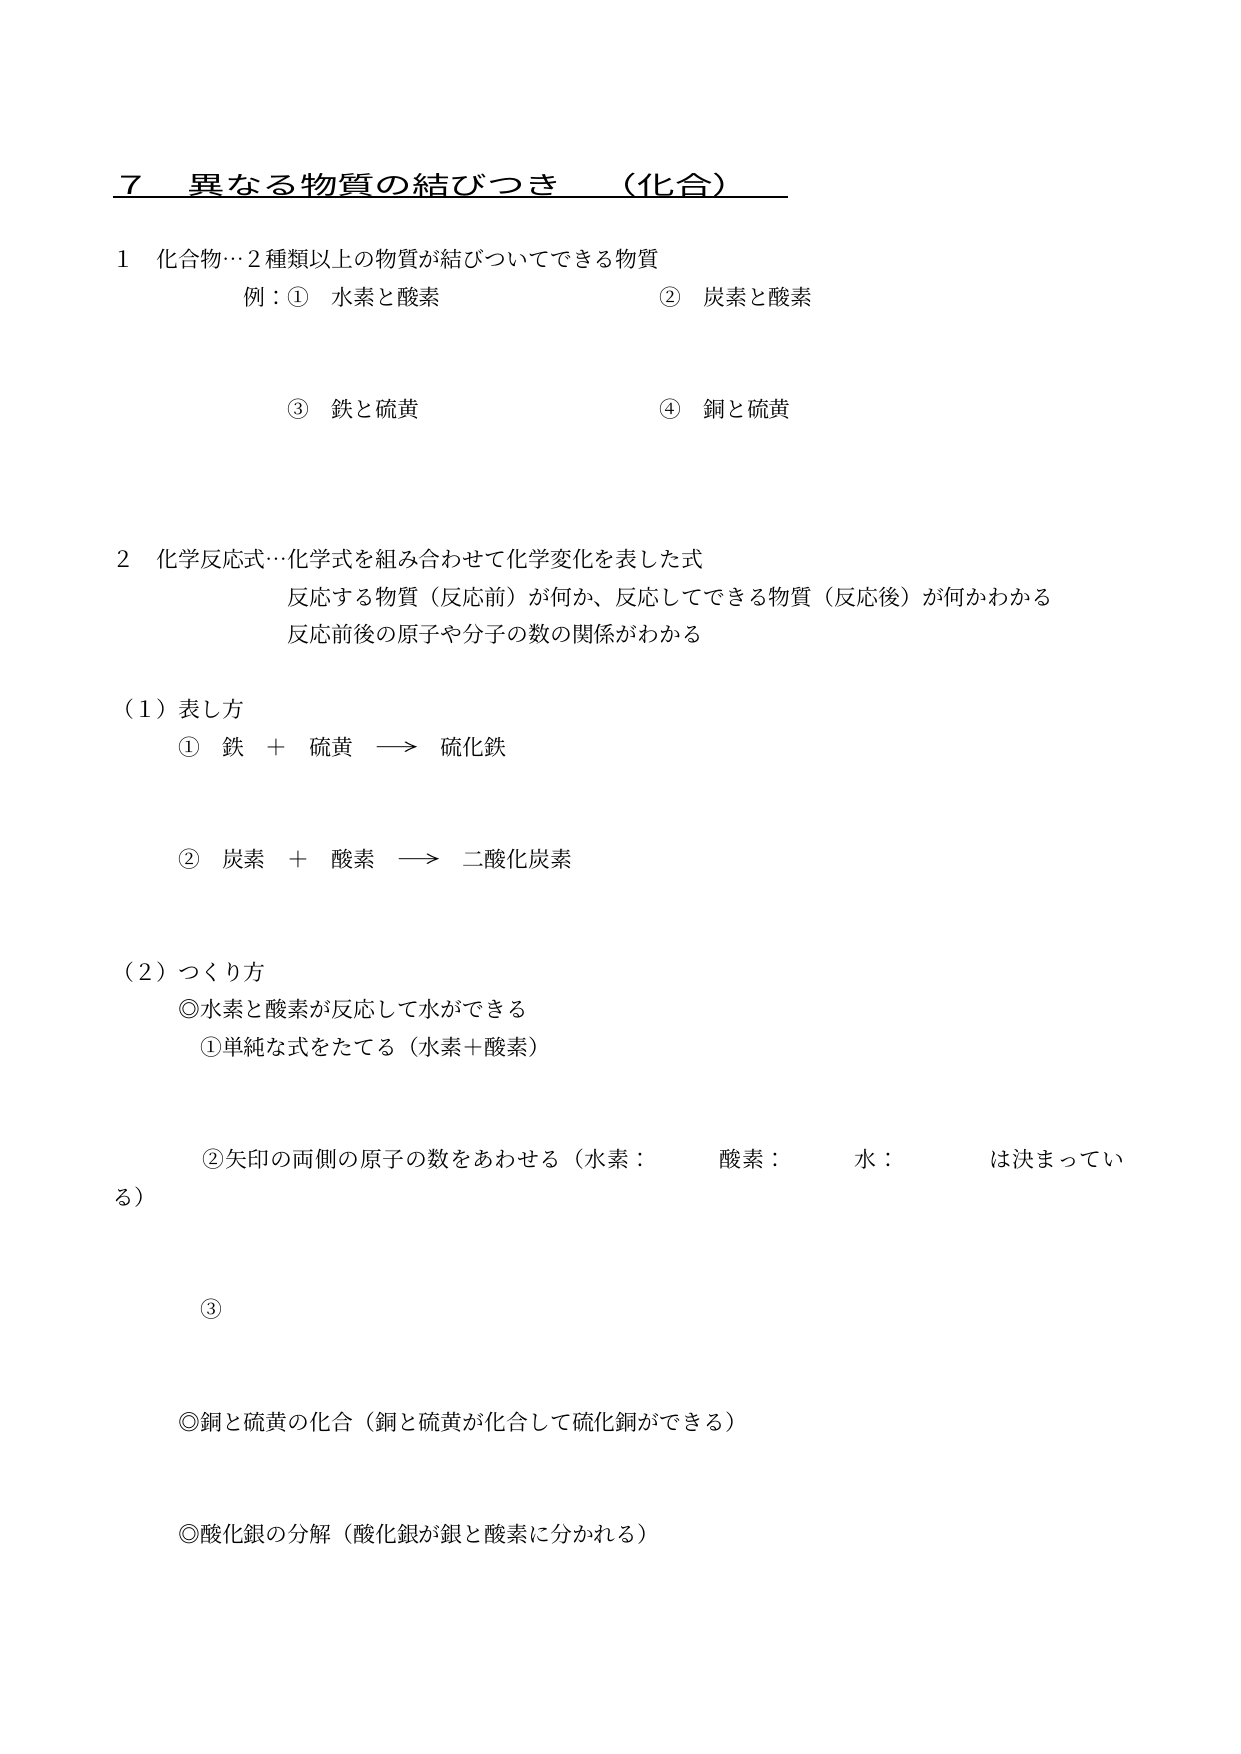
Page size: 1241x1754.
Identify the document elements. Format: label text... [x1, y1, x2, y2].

text ③ [112, 1289, 1128, 1327]
text （２）つくり方 [112, 952, 1128, 989]
text 反応する物質（反応前）が何か、反応してできる物質（反応後）が何かわかる [112, 577, 1128, 614]
text ③ 鉄と硫黄 ④ 銅と硫黄 [112, 389, 1128, 427]
text ① 鉄 ＋ 硫黄 → 硫化鉄 [112, 727, 1128, 764]
text ◎水素と酸素が反応して水ができる [112, 989, 1128, 1027]
text ②矢印の両側の原子の数をあわせる（水素： 酸素： 水： は決まっている） [112, 1139, 1128, 1214]
text １ 化合物…２種類以上の物質が結びついてできる物質 [112, 239, 1128, 277]
text 反応前後の原子や分子の数の関係がわかる [112, 614, 1128, 652]
text ①単純な式をたてる（水素＋酸素） [112, 1027, 1128, 1064]
text ◎酸化銀の分解（酸化銀が銀と酸素に分かれる） [112, 1514, 1128, 1552]
text ② 炭素 ＋ 酸素 → 二酸化炭素 [112, 839, 1128, 877]
text 例：① 水素と酸素 ② 炭素と酸素 [112, 277, 1128, 314]
text ７ 異なる物質の結びつき （化合） [112, 164, 1128, 202]
text ◎銅と硫黄の化合（銅と硫黄が化合して硫化銅ができる） [112, 1402, 1128, 1439]
text ２ 化学反応式…化学式を組み合わせて化学変化を表した式 [112, 539, 1128, 577]
text （１）表し方 [112, 689, 1128, 727]
